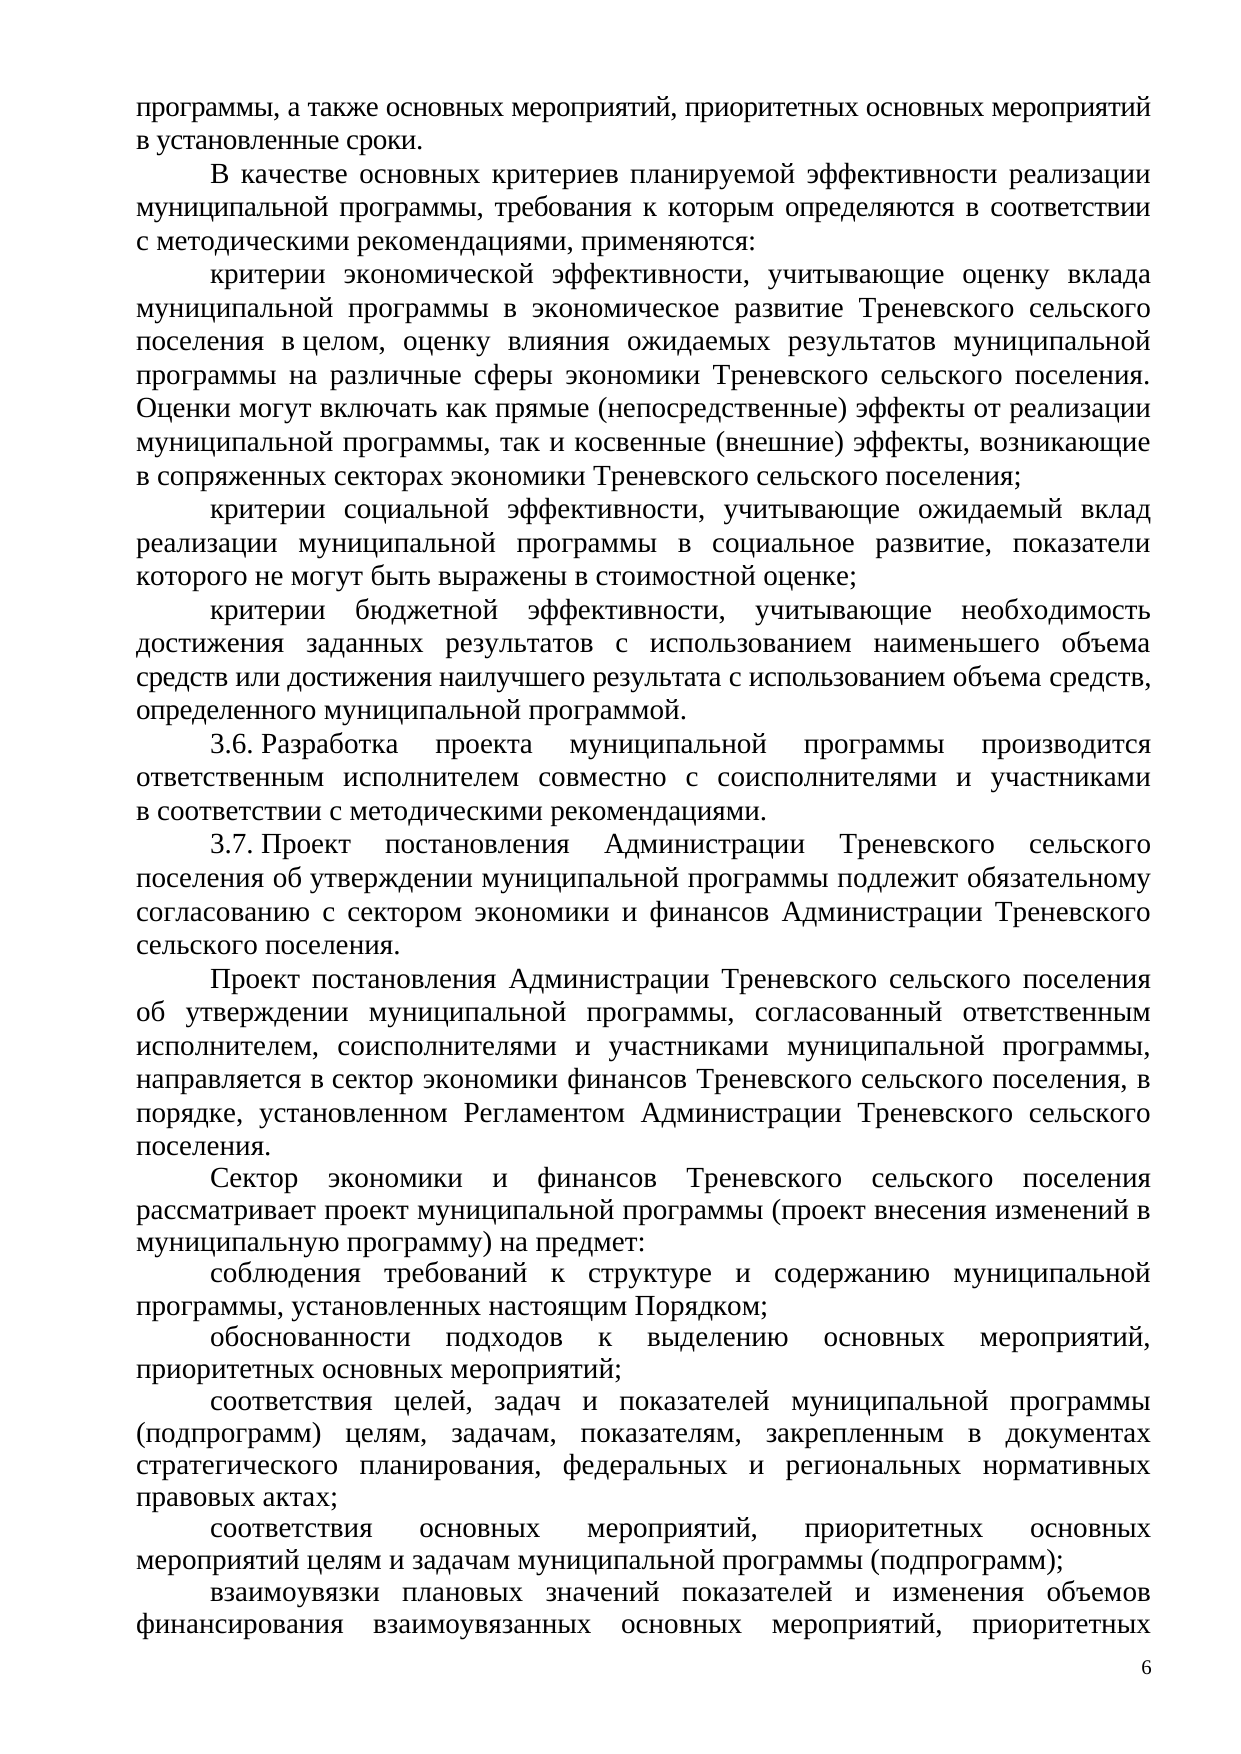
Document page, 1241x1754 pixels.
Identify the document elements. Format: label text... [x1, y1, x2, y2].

text Сектор экономики и финансов Треневского сельского поселения рассматривает проект муниципальной программы (проект внесения изменений в муниципальную программу) на предмет: [136, 1162, 1152, 1257]
text критерии экономической эффективности, учитывающие оценку вклада муниципальной программы в экономическое развитие Треневского сельского поселения в целом, оценку влияния ожидаемых результатов муниципальной программы на различные сферы экономики Треневского сельского поселения. Оценки могут включать как прямые (непосредственные) эффекты от реализации муниципальной программы, так и косвенные (внешние) эффекты, возникающие в сопряженных секторах экономики Треневского сельского поселения; [136, 256, 1152, 491]
text обоснованности подходов к выделению основных мероприятий, приоритетных основных мероприятий; [136, 1321, 1152, 1385]
text В качестве основных критериев планируемой эффективности реализации муниципальной программы, требования к которым определяются в соответствии с методическими рекомендациями, применяются: [136, 156, 1152, 256]
text соответствия целей, задач и показателей муниципальной программы (подпрограмм) целям, задачам, показателям, закрепленным в документах стратегического планирования, федеральных и региональных нормативных правовых актах; [136, 1385, 1152, 1512]
text 3.6. Разработка проекта муниципальной программы производится ответственным исполнителем совместно с соисполнителями и участниками в соответствии с методическими рекомендациями. [136, 726, 1152, 827]
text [136, 1576, 1152, 1639]
text соответствия основных мероприятий, приоритетных основных мероприятий целям и задачам муниципальной программы (подпрограмм); [136, 1512, 1152, 1576]
text Проект постановления Администрации Треневского сельского поселения об утверждении муниципальной программы, согласованный ответственным исполнителем, соисполнителями и участниками муниципальной программы, направляется в сектор экономики финансов Треневского сельского поселения, в порядке, установленном Регламентом Администрации Треневского сельского поселения. [136, 961, 1152, 1162]
text соблюдения требований к структуре и содержанию муниципальной программы, установленных настоящим Порядком; [136, 1257, 1152, 1321]
text 3.7. Проект постановления Администрации Треневского сельского поселения об утверждении муниципальной программы подлежит обязательному согласованию с сектором экономики и финансов Администрации Треневского сельского поселения. [136, 827, 1152, 961]
text критерии социальной эффективности, учитывающие ожидаемый вклад реализации муниципальной программы в социальное развитие, показатели которого не могут быть выражены в стоимостной оценке; [136, 491, 1152, 592]
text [136, 89, 1152, 156]
text критерии бюджетной эффективности, учитывающие необходимость достижения заданных результатов с использованием наименьшего объема средств или достижения наилучшего результата с использованием объема средств, определенного муниципальной программой. [136, 592, 1152, 726]
